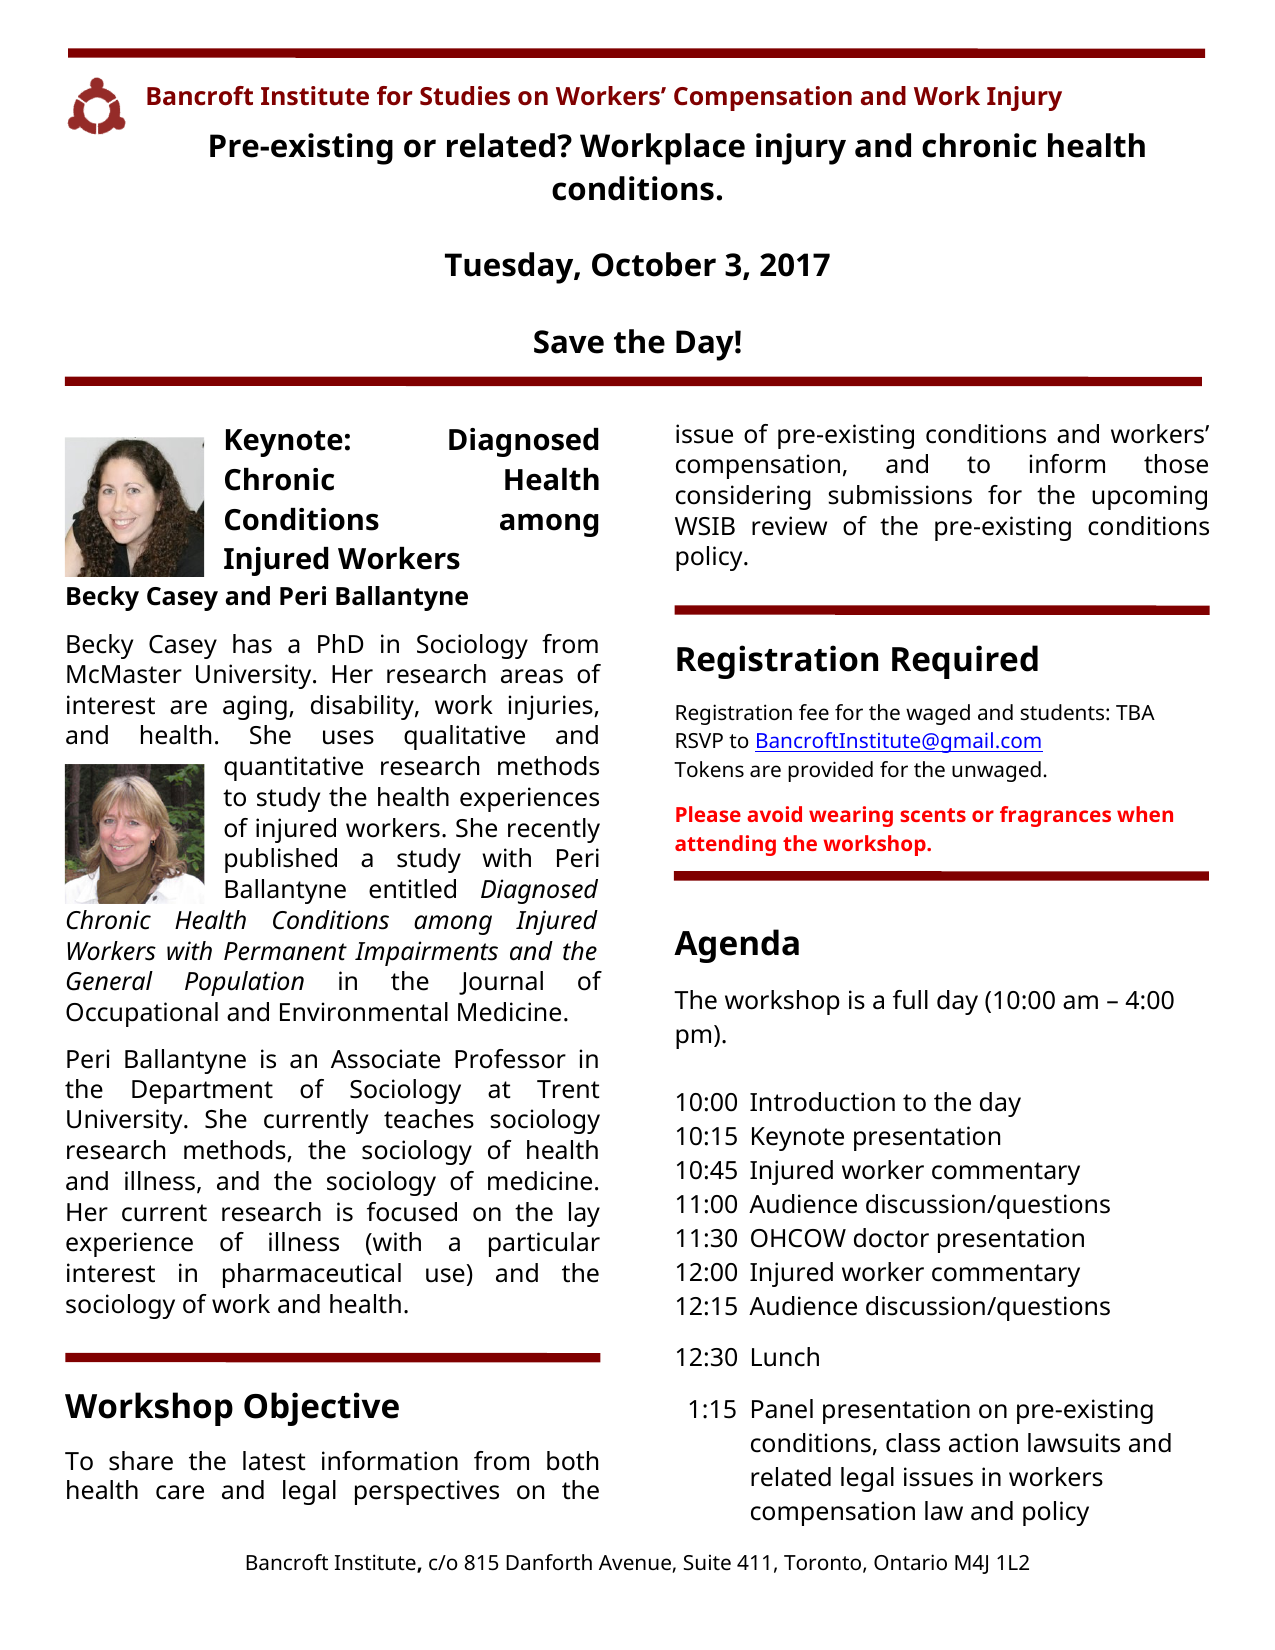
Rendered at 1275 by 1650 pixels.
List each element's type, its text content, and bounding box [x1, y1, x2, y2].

text The workshop is a full day (10:00 am – 4:00 pm). [674, 982, 1210, 1051]
text Becky Casey has a PhD in Sociology from McMaster University. Her research areas of interest are aging, disability, work injuries, and health. She uses qualitative and quantitative research methods to study the health experiences of injured workers. She recently published a study with Peri Ballantyne entitled Diagnosed Chronic Health Conditions among Injured Workers with Permanent Impairments and the General Population in the Journal of Occupational and Environmental Medicine. [65, 629, 601, 1029]
text To share the latest information from both health care and legal perspectives on the issue of pre-existing conditions and workers’ compensation, and to inform those considering submissions for the upcoming WSIB review of the pre-existing conditions policy. [674, 419, 1210, 573]
text Workshop Objective [65, 1383, 601, 1428]
text Registration Required [674, 636, 1210, 681]
text Tuesday, October 3, 2017 [65, 243, 1210, 286]
text 10:45 Injured worker commentary [674, 1153, 1210, 1187]
text 1:15 Panel presentation on pre-existing conditions, class action lawsuits and related legal issues in workers compensation law and policy [674, 1391, 1210, 1527]
text 12:15 Audience discussion/questions [674, 1289, 1210, 1323]
text Registration fee for the waged and students: TBA [674, 698, 1210, 726]
text To share the latest information from both health care and legal perspectives on the issue of pre-existing conditions and workers’ compensation, and to inform those considering submissions for the upcoming WSIB review of the pre-existing conditions policy. [65, 1446, 601, 1507]
text Save the Day! [65, 320, 1210, 363]
text Tokens are provided for the unwaged. [674, 755, 1210, 783]
text Peri Ballantyne is an Associate Professor in the Department of Sociology at Trent University. She currently teaches sociology research methods, the sociology of health and illness, and the sociology of medicine. Her current research is focused on the lay experience of illness (with a particular interest in pharmaceutical use) and the sociology of work and health. [65, 1044, 601, 1320]
text 10:15 Keynote presentation [674, 1119, 1210, 1153]
text RSVP to BancroftInstitute@gmail.com [674, 726, 1210, 755]
text 12:30 Lunch [674, 1340, 1210, 1374]
text Bancroft Institute for Studies on Workers’ Compensation and Work Injury [127, 79, 1210, 113]
picture [64, 764, 205, 904]
text 11:30 OHCOW doctor presentation [674, 1221, 1210, 1255]
text Please avoid wearing scents or fragrances when attending the workshop. [674, 800, 1210, 857]
picture [64, 437, 205, 577]
text Keynote: Diagnosed Chronic Health Conditions among Injured Workers [65, 419, 601, 578]
text 11:00 Audience discussion/questions [674, 1187, 1210, 1221]
text Pre-existing or related? Workplace injury and chronic health conditions. [65, 124, 1210, 209]
text Agenda [674, 920, 1210, 965]
text 12:00 Injured worker commentary [674, 1255, 1210, 1289]
text 10:00 Introduction to the day [674, 1084, 1210, 1119]
text Becky Casey and Peri Ballantyne [65, 578, 601, 612]
